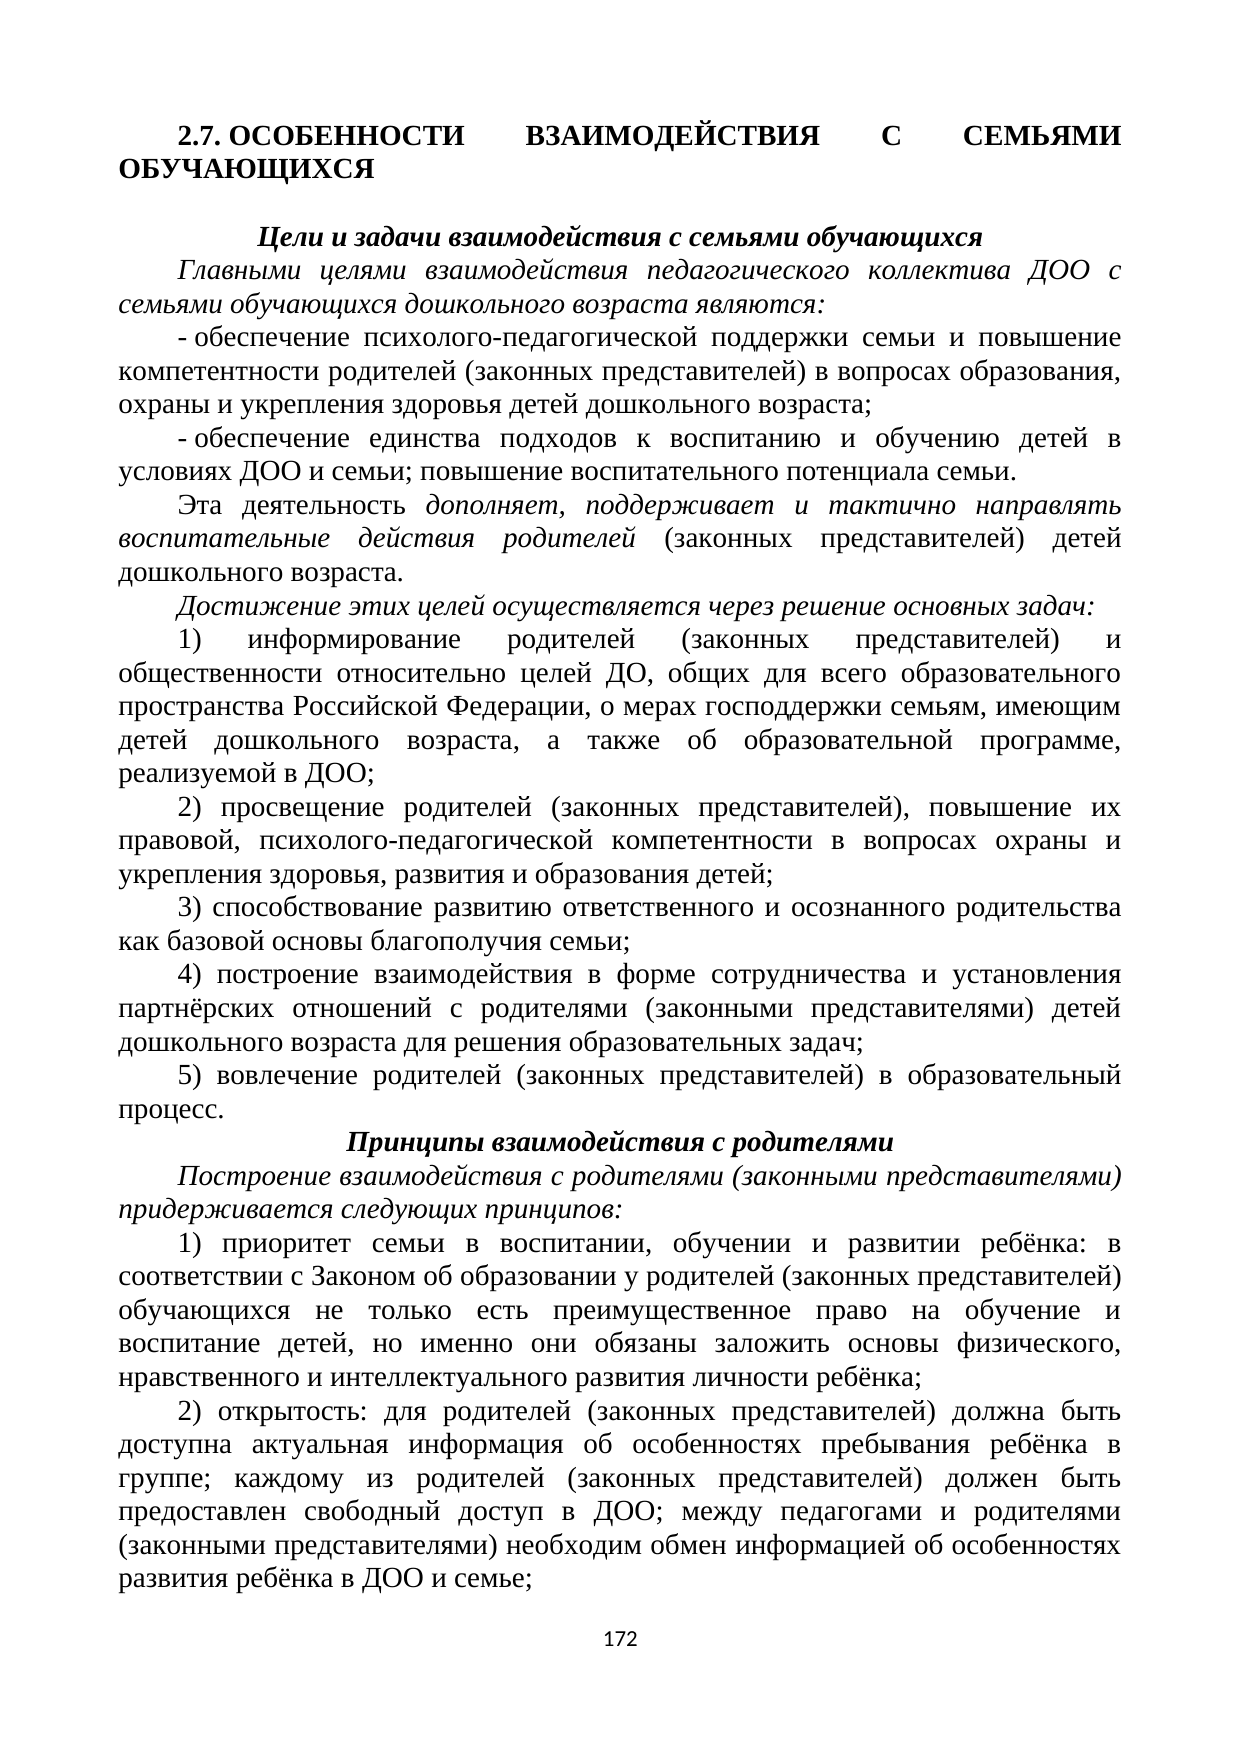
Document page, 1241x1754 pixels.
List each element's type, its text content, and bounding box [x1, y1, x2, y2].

text 1) информирование родителей (законных представителей) и общественности относительно целей ДО, общих для всего образовательного пространства Российской Федерации, о мерах господдержки семьям, имеющим детей дошкольного возраста, а также об образовательной программе, реализуемой в ДОО; [118, 621, 1122, 789]
text Построение взаимодействия с родителями (законными представителями) придерживается следующих принципов: [118, 1158, 1122, 1225]
text Эта деятельность дополняет, поддерживает и тактично направлять воспитательные действия родителей (законных представителей) детей дошкольного возраста. [118, 487, 1122, 588]
text - обеспечение единства подходов к воспитанию и обучению детей в условиях ДОО и семьи; повышение воспитательного потенциала семьи. [118, 420, 1122, 487]
text 3) способствование развитию ответственного и осознанного родительства как базовой основы благополучия семьи; [118, 889, 1122, 957]
text Цели и задачи взаимодействия с семьями обучающихся [118, 219, 1122, 252]
text 2) открытость: для родителей (законных представителей) должна быть доступна актуальная информация об особенностях пребывания ребёнка в группе; каждому из родителей (законных представителей) должен быть предоставлен свободный доступ в ДОО; между педагогами и родителями (законными представителями) необходим обмен информацией об особенностях развития ребёнка в ДОО и семье; [118, 1393, 1122, 1594]
text Принципы взаимодействия с родителями [118, 1124, 1122, 1158]
text 2.7. ОСОБЕННОСТИ ВЗАИМОДЕЙСТВИЯ С СЕМЬЯМИ ОБУЧАЮЩИХСЯ [118, 118, 1122, 185]
text - обеспечение психолого-педагогической поддержки семьи и повышение компетентности родителей (законных представителей) в вопросах образования, охраны и укрепления здоровья детей дошкольного возраста; [118, 319, 1122, 420]
text 2) просвещение родителей (законных представителей), повышение их правовой, психолого-педагогической компетентности в вопросах охраны и укрепления здоровья, развития и образования детей; [118, 789, 1122, 889]
text 5) вовлечение родителей (законных представителей) в образовательный процесс. [118, 1057, 1122, 1124]
text 4) построение взаимодействия в форме сотрудничества и установления партнёрских отношений с родителями (законными представителями) детей дошкольного возраста для решения образовательных задач; [118, 957, 1122, 1057]
text Достижение этих целей осуществляется через решение основных задач: [118, 588, 1122, 621]
text Главными целями взаимодействия педагогического коллектива ДОО с семьями обучающихся дошкольного возраста являются: [118, 252, 1122, 319]
text 1) приоритет семьи в воспитании, обучении и развитии ребёнка: в соответствии с Законом об образовании у родителей (законных представителей) обучающихся не только есть преимущественное право на обучение и воспитание детей, но именно они обязаны заложить основы физического, нравственного и интеллектуального развития личности ребёнка; [118, 1225, 1122, 1393]
